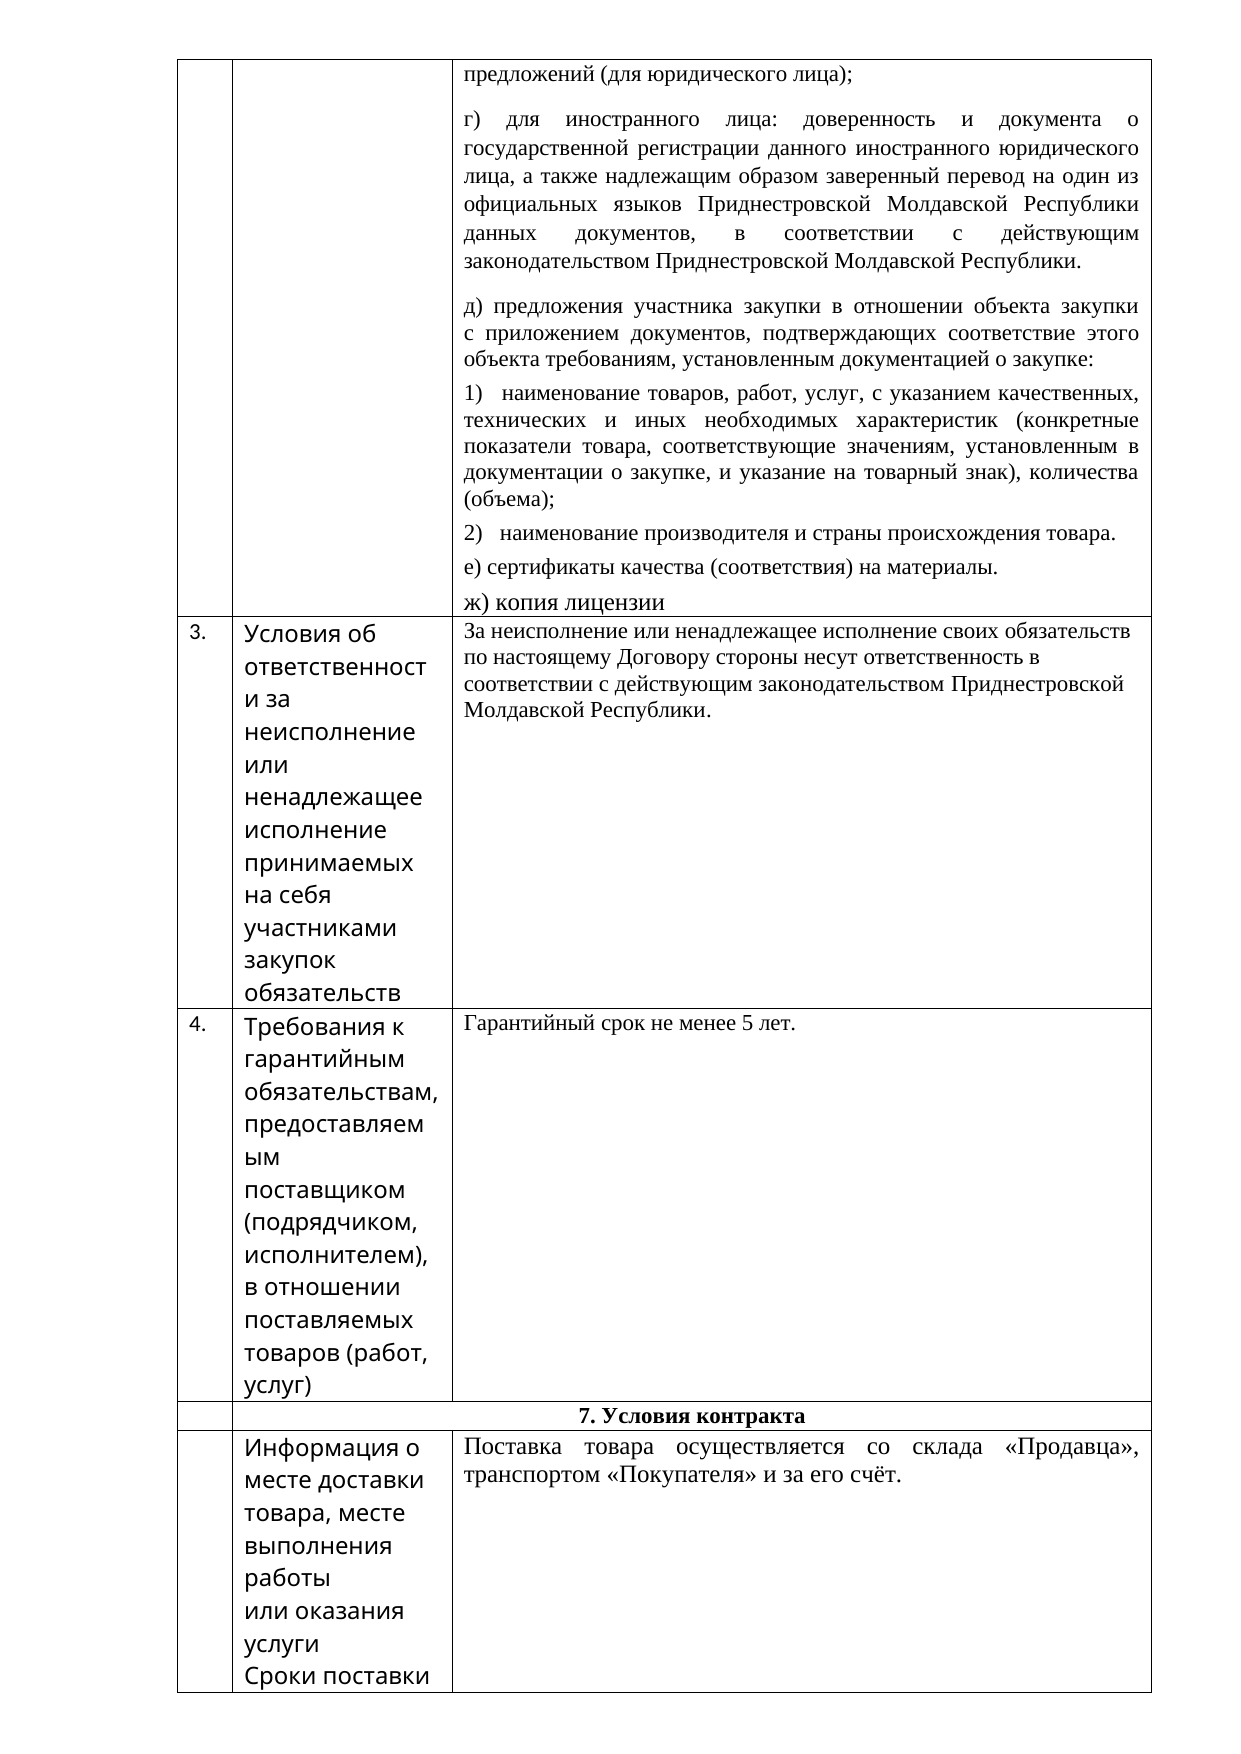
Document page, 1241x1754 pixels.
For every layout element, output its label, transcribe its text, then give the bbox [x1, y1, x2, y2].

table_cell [453, 1431, 1151, 1692]
table_cell 4. [178, 1009, 232, 1401]
table_cell 7. Условия контракта [233, 1402, 1151, 1430]
table_cell [178, 1431, 232, 1692]
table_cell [233, 60, 452, 616]
table_cell 3. [178, 617, 232, 1008]
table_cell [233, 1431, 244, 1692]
table_cell [178, 1402, 232, 1430]
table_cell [453, 60, 1151, 616]
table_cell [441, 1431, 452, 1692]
table_cell Гарантийный срок не менее 5 лет. [453, 1009, 1151, 1401]
table_cell За неисполнение или ненадлежащее исполнение своих обязательств по настоящему Договору стороны несут ответственность в соответствии с действующим законодательством Приднестровской Молдавской Республики. [453, 617, 1151, 1008]
table_cell 2. [178, 60, 232, 616]
